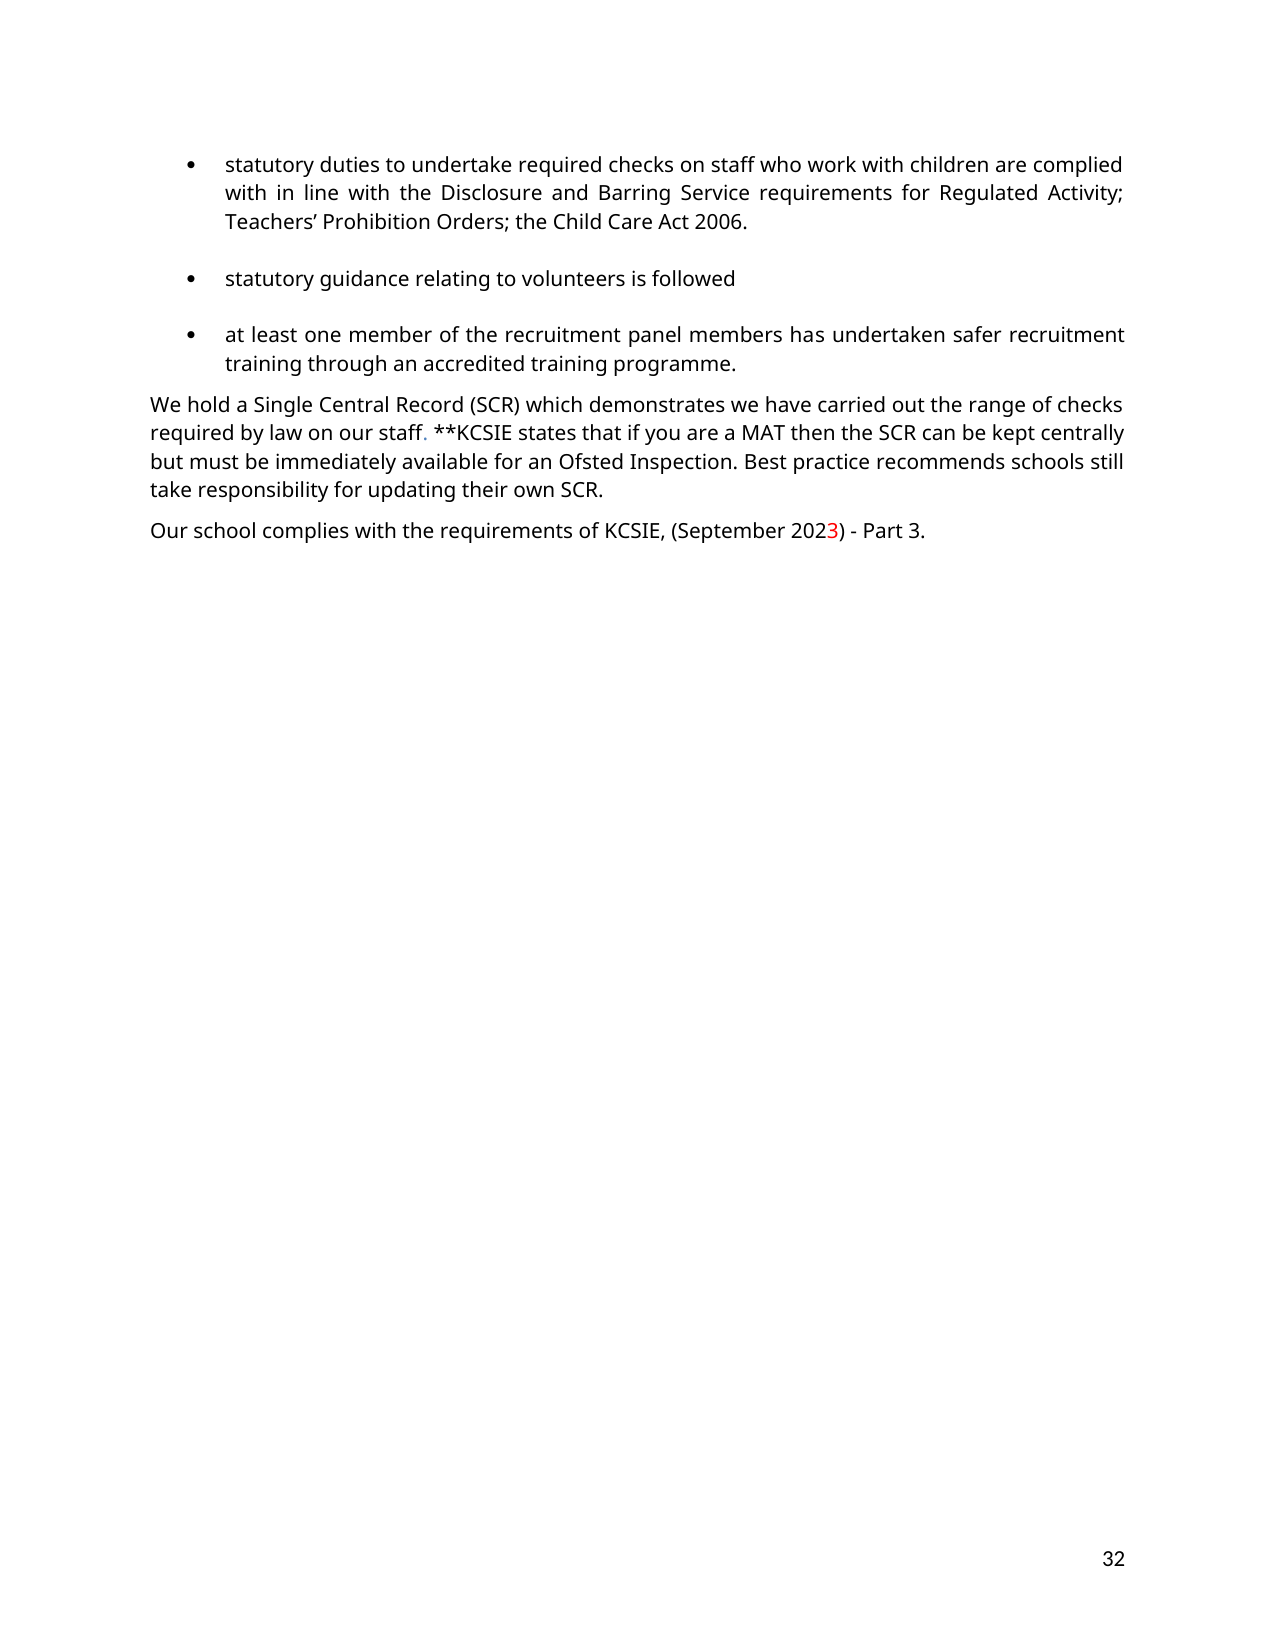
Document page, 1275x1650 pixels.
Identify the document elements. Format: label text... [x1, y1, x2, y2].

text We hold a Single Central Record (SCR) which demonstrates we have carried out the range of checks required by law on our staff. **KCSIE states that if you are a MAT then the SCR can be kept centrally but must be immediately available for an Ofsted Inspection. Best practice recommends schools still take responsibility for updating their own SCR. [150, 390, 1125, 504]
text Our school complies with the requirements of KCSIE, (September 2023) - Part 3. [150, 516, 1125, 545]
list at least one member of the recruitment panel members has undertaken safer recruitment training through an accredited training programme. [187, 321, 1125, 377]
list statutory guidance relating to volunteers is followed [187, 264, 1125, 292]
list statutory duties to undertake required checks on staff who work with children are complied with in line with the Disclosure and Barring Service requirements for Regulated Activity; Teachers’ Prohibition Orders; the Child Care Act 2006. [187, 150, 1125, 235]
